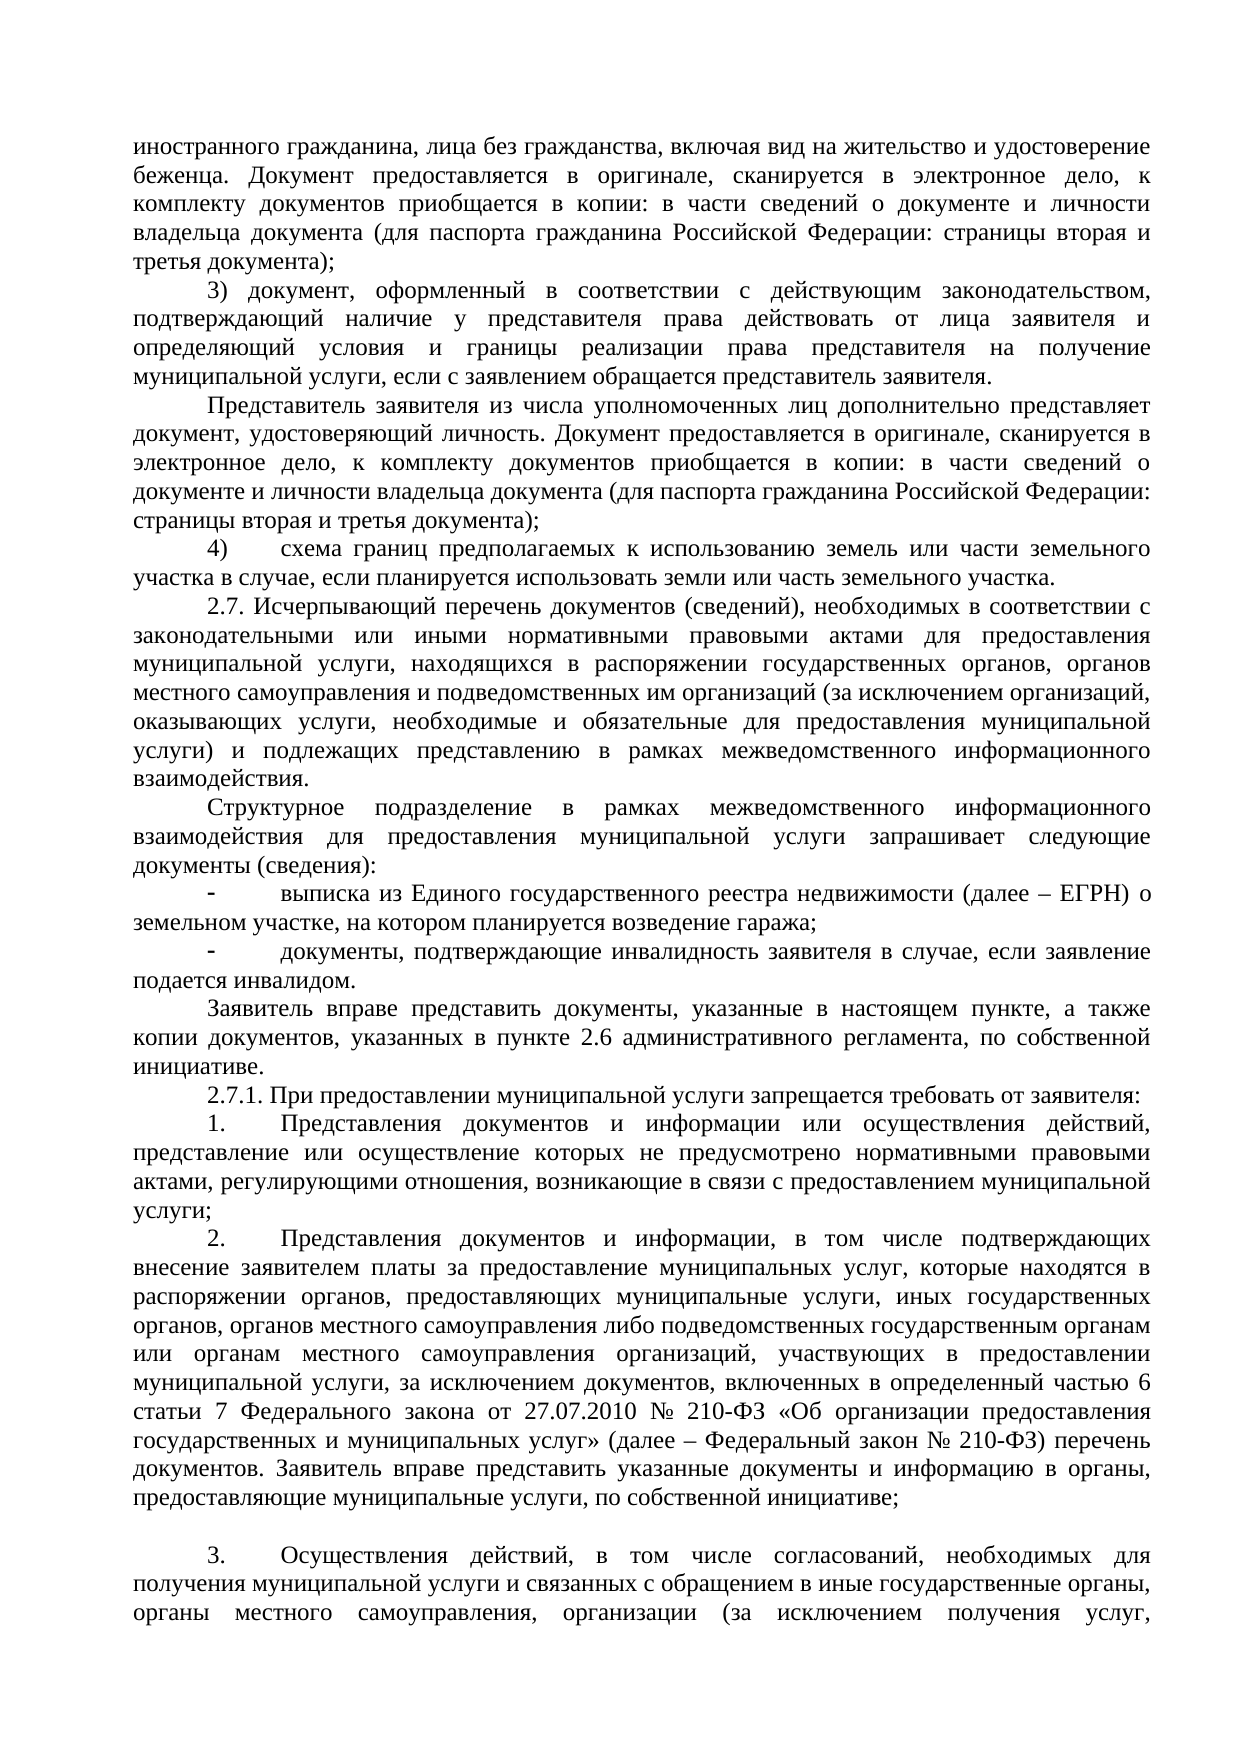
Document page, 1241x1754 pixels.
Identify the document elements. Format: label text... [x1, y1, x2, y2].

text 3) документ, оформленный в соответствии с действующим законодательством, подтверждающий наличие у представителя права действовать от лица заявителя и определяющий условия и границы реализации права представителя на получение муниципальной услуги, если с заявлением обращается представитель заявителя. [133, 275, 1152, 390]
text 4) схема границ предполагаемых к использованию земель или части земельного участка в случае, если планируется использовать земли или часть земельного участка. [133, 533, 1152, 591]
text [133, 1540, 1152, 1626]
text 2. Представления документов и информации, в том числе подтверждающих внесение заявителем платы за предоставление муниципальных услуг, которые находятся в распоряжении органов, предоставляющих муниципальные услуги, иных государственных органов, органов местного самоуправления либо подведомственных государственным органам или органам местного самоуправления организаций, участвующих в предоставлении муниципальной услуги, за исключением документов, включенных в определенный частью 6 статьи 7 Федерального закона от 27.07.2010 № 210-ФЗ «Об организации предоставления государственных и муниципальных услуг» (далее – Федеральный закон № 210-ФЗ) перечень документов. Заявитель вправе представить указанные документы и информацию в органы, предоставляющие муниципальные услуги, по собственной инициативе; [133, 1223, 1152, 1511]
text 2.7. Исчерпывающий перечень документов (сведений), необходимых в соответствии с законодательными или иными нормативными правовыми актами для предоставления муниципальной услуги, находящихся в распоряжении государственных органов, органов местного самоуправления и подведомственных им организаций (за исключением организаций, оказывающих услуги, необходимые и обязательные для предоставления муниципальной услуги) и подлежащих представлению в рамках межведомственного информационного взаимодействия. [133, 591, 1152, 792]
text 2.7.1. При предоставлении муниципальной услуги запрещается требовать от заявителя: [133, 1080, 1152, 1108]
text 1. Представления документов и информации или осуществления действий, представление или осуществление которых не предусмотрено нормативными правовыми актами, регулирующими отношения, возникающие в связи с предоставлением муниципальной услуги; [133, 1108, 1152, 1223]
text Структурное подразделение в рамках межведомственного информационного взаимодействия для предоставления муниципальной услуги запрашивает следующие документы (сведения): [133, 792, 1152, 878]
list документы, подтверждающие инвалидность заявителя в случае, если заявление подается инвалидом. [133, 936, 1152, 993]
text Заявитель вправе представить документы, указанные в настоящем пункте, а также копии документов, указанных в пункте 2.6 административного регламента, по собственной инициативе. [133, 993, 1152, 1080]
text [133, 131, 1152, 275]
list выписка из Единого государственного реестра недвижимости (далее – ЕГРН) о земельном участке, на котором планируется возведение гаража; [133, 878, 1152, 936]
text Представитель заявителя из числа уполномоченных лиц дополнительно представляет документ, удостоверяющий личность. Документ предоставляется в оригинале, сканируется в электронное дело, к комплекту документов приобщается в копии: в части сведений о документе и личности владельца документа (для паспорта гражданина Российской Федерации: страницы вторая и третья документа); [133, 390, 1152, 533]
